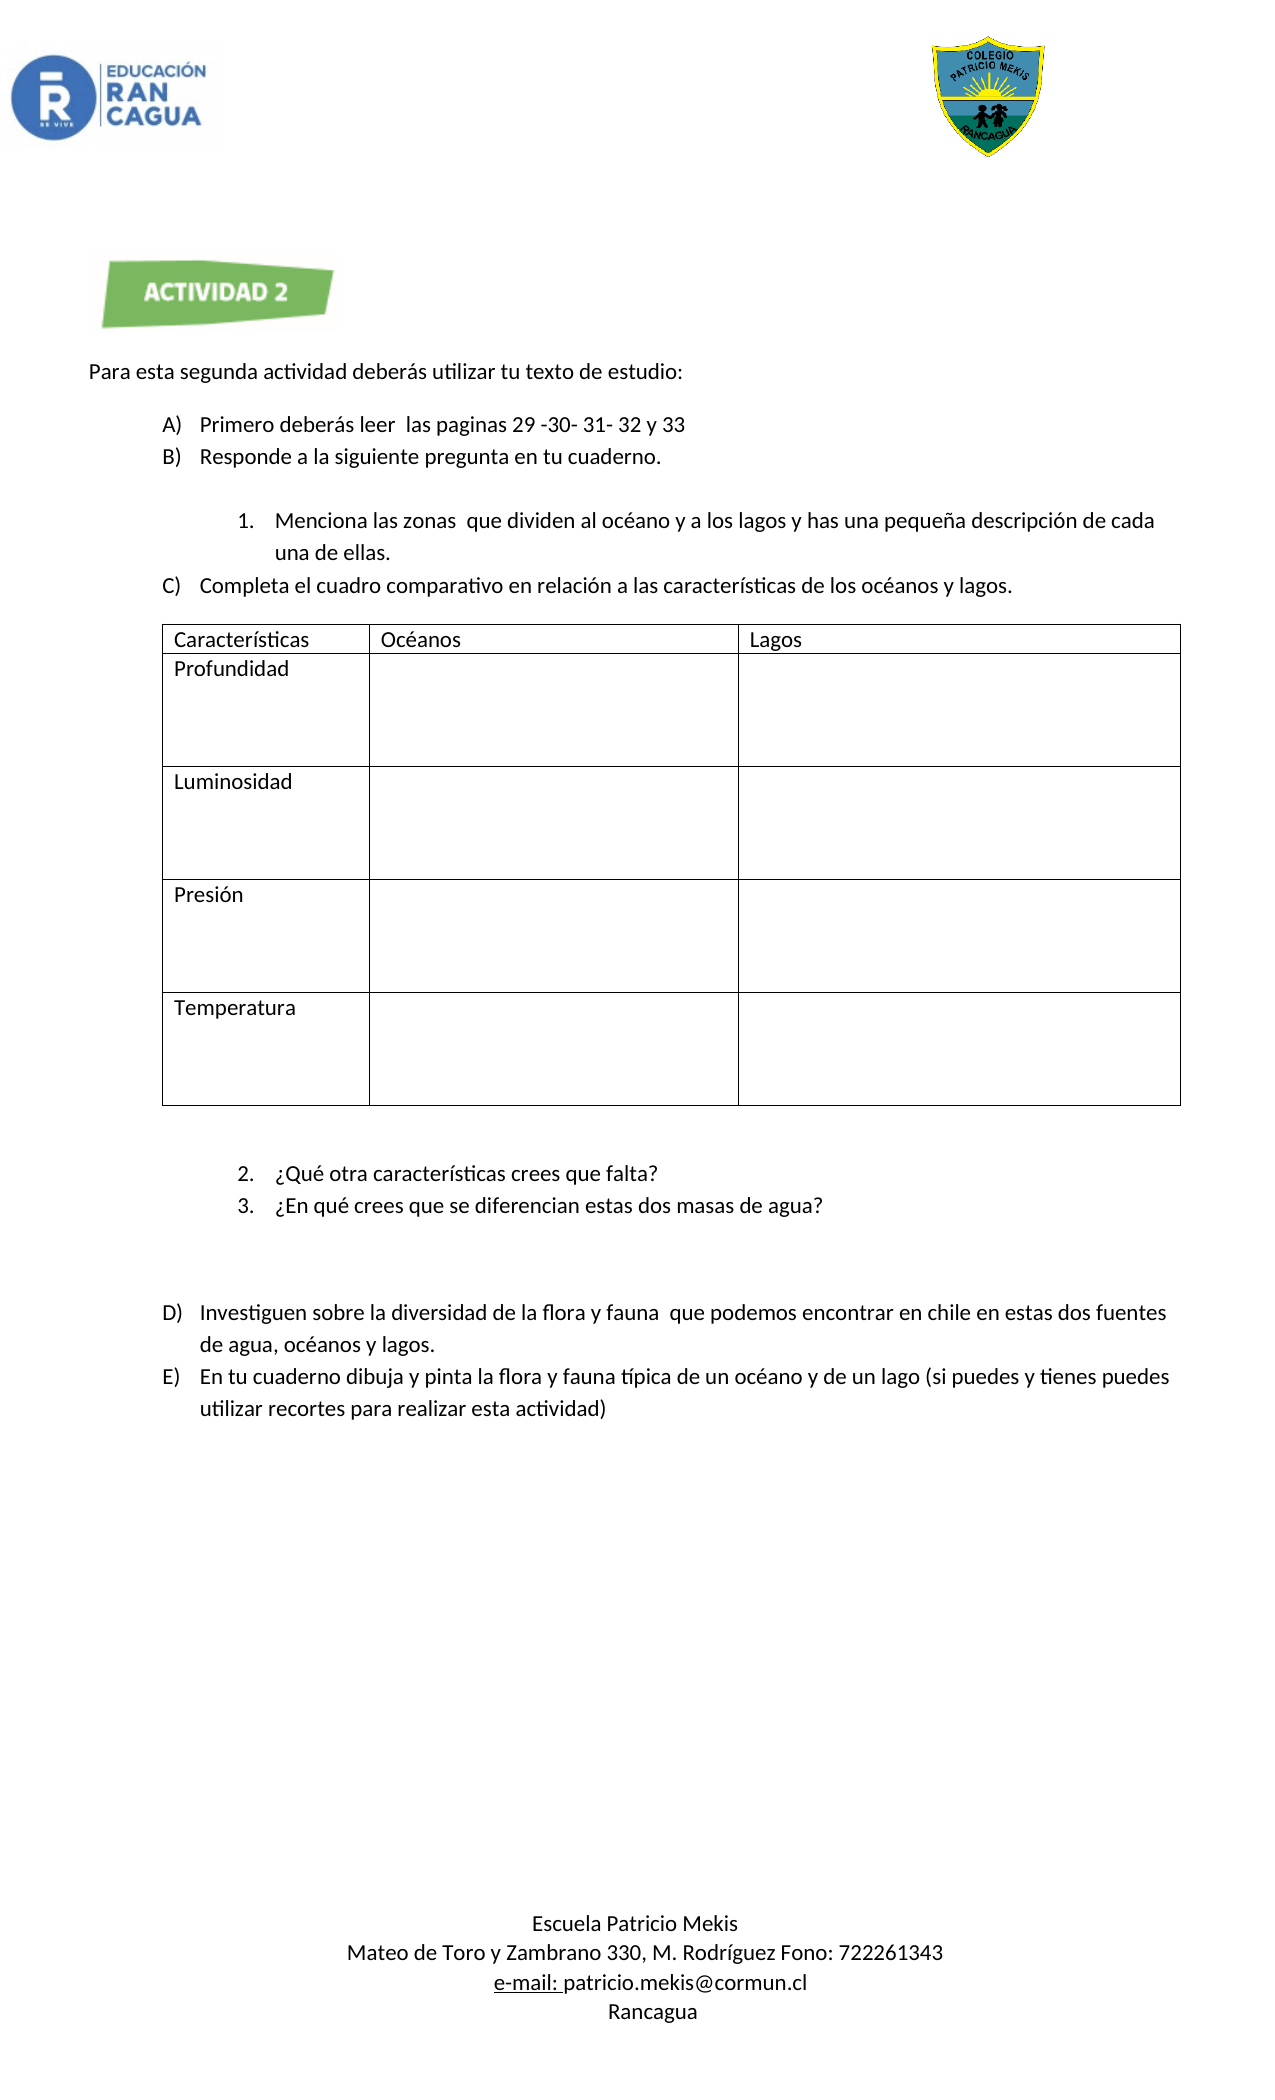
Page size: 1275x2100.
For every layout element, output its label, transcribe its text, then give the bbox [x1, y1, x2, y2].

table_cell Profundidad [163, 654, 369, 766]
picture [88, 253, 339, 332]
table_cell [739, 767, 1180, 879]
table_cell [370, 993, 738, 1105]
table_cell Luminosidad [163, 767, 369, 879]
picture [922, 20, 1054, 166]
list Investiguen sobre la diversidad de la flora y fauna que podemos encontrar en chile en estas dos fuentes de agua, océanos y lagos. [162, 1298, 1181, 1358]
table_cell [370, 767, 738, 879]
table_cell Presión [163, 880, 369, 992]
text Para esta segunda actividad deberás utilizar tu texto de estudio: [89, 357, 1181, 385]
table_header Océanos [370, 625, 738, 653]
table_header Características [163, 625, 369, 653]
list Primero deberás leer las paginas 29 -30- 31- 32 y 33 [162, 410, 1181, 438]
list Responde a la siguiente pregunta en tu cuaderno. [162, 442, 1181, 470]
list En tu cuaderno dibuja y pinta la flora y fauna típica de un océano y de un lago (si puedes y tienes puedes utilizar recortes para realizar esta actividad) [162, 1362, 1181, 1422]
picture [0, 40, 221, 153]
list Menciona las zonas que dividen al océano y a los lagos y has una pequeña descripción de cada una de ellas. [237, 506, 1181, 567]
list ¿En qué crees que se diferencian estas dos masas de agua? [237, 1192, 1181, 1219]
table_cell [739, 654, 1180, 766]
table_cell [739, 993, 1180, 1105]
table_cell Temperatura [163, 993, 369, 1105]
list Completa el cuadro comparativo en relación a las características de los océanos y lagos. [162, 571, 1181, 599]
list ¿Qué otra características crees que falta? [237, 1159, 1181, 1187]
table_cell [370, 880, 738, 992]
table_cell [739, 880, 1180, 992]
table_cell [370, 654, 738, 766]
table_header Lagos [739, 625, 1180, 653]
